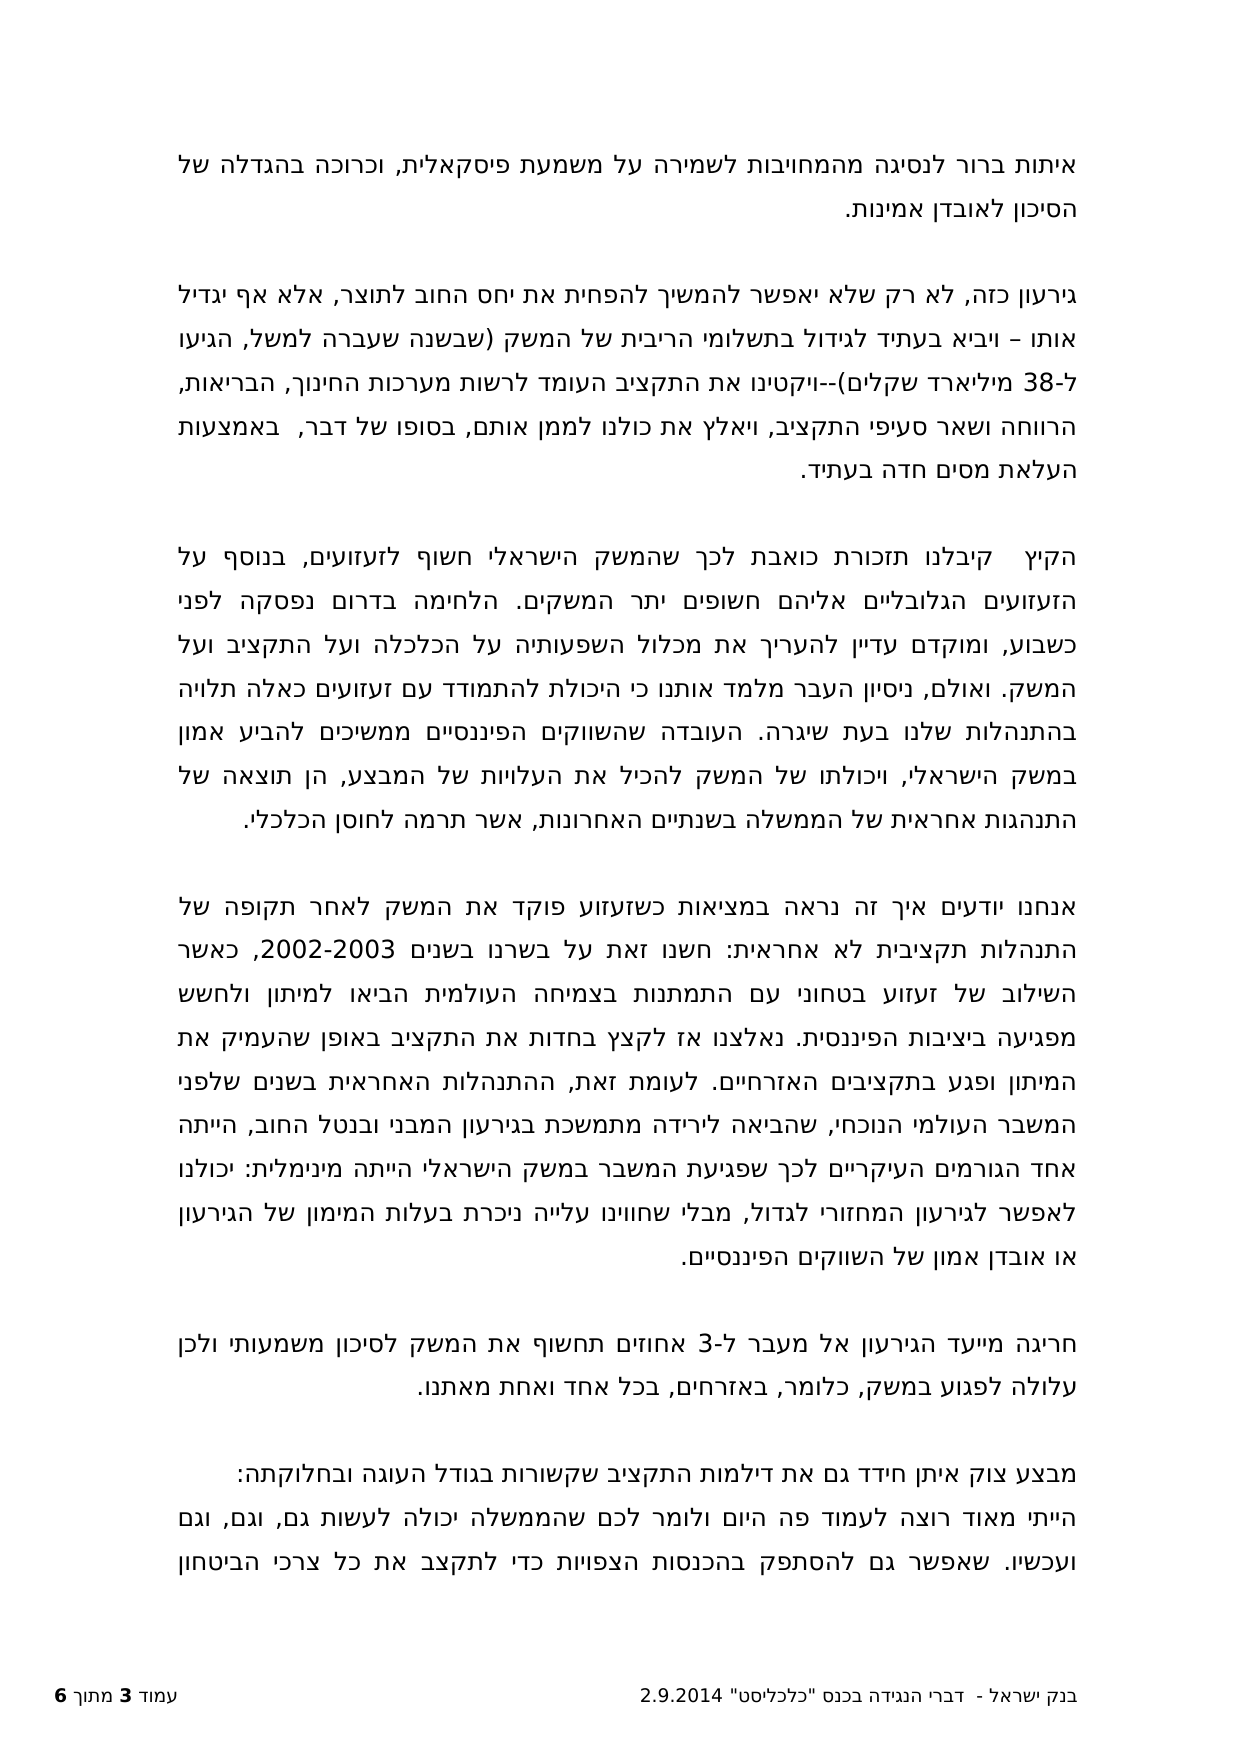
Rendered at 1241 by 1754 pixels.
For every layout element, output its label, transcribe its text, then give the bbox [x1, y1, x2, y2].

text מבצע צוק איתן חידד גם את דילמות התקציב שקשורות בגודל העוגה ובחלוקתה: [177, 1459, 1078, 1488]
text חריגה מייעד הגירעון אל מעבר ל-3 אחוזים תחשוף את המשק לסיכון משמעותי ולכן עלולה לפגוע במשק, כלומר, באזרחים, בכל אחד ואחת מאתנו. [177, 1329, 1078, 1402]
text גירעון כזה, לא רק שלא יאפשר להמשיך להפחית את יחס החוב לתוצר, אלא אף יגדיל אותו – ויביא בעתיד לגידול בתשלומי הריבית של המשק (שבשנה שעברה למשל, הגיעו ל-38 מיליארד שקלים)--ויקטינו את התקציב העומד לרשות מערכות החינוך, הבריאות, הרווחה ושאר סעיפי התקציב, ויאלץ את כולנו לממן אותם, בסופו של דבר, באמצעות העלאת מסים חדה בעתיד. [177, 281, 1078, 485]
text הקיץ קיבלנו תזכורת כואבת לכך שהמשק הישראלי חשוף לזעזועים, בנוסף על הזעזועים הגלובליים אליהם חשופים יתר המשקים. הלחימה בדרום נפסקה לפני כשבוע, ומוקדם עדיין להעריך את מכלול השפעותיה על הכלכלה ועל התקציב ועל המשק. ואולם, ניסיון העבר מלמד אותנו כי היכולת להתמודד עם זעזועים כאלה תלויה בהתנהלות שלנו בעת שיגרה. העובדה שהשווקים הפיננסיים ממשיכים להביע אמון במשק הישראלי, ויכולתו של המשק להכיל את העלויות של המבצע, הן תוצאה של התנהגות אחראית של הממשלה בשנתיים האחרונות, אשר תרמה לחוסן הכלכלי. [177, 542, 1078, 834]
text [177, 1503, 1078, 1576]
text אנחנו יודעים איך זה נראה במציאות כשזעזוע פוקד את המשק לאחר תקופה של התנהלות תקציבית לא אחראית: חשנו זאת על בשרנו בשנים 2002-2003, כאשר השילוב של זעזוע בטחוני עם התמתנות בצמיחה העולמית הביאו למיתון ולחשש מפגיעה ביציבות הפיננסית. נאלצנו אז לקצץ בחדות את התקציב באופן שהעמיק את המיתון ופגע בתקציבים האזרחיים. לעומת זאת, ההתנהלות האחראית בשנים שלפני המשבר העולמי הנוכחי, שהביאה לירידה מתמשכת בגירעון המבני ובנטל החוב, הייתה אחד הגורמים העיקריים לכך שפגיעת המשבר במשק הישראלי הייתה מינימלית: יכולנו לאפשר לגירעון המחזורי לגדול, מבלי שחווינו עלייה ניכרת בעלות המימון של הגירעון או אובדן אמון של השווקים הפיננסיים. [177, 892, 1078, 1271]
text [177, 150, 1078, 223]
